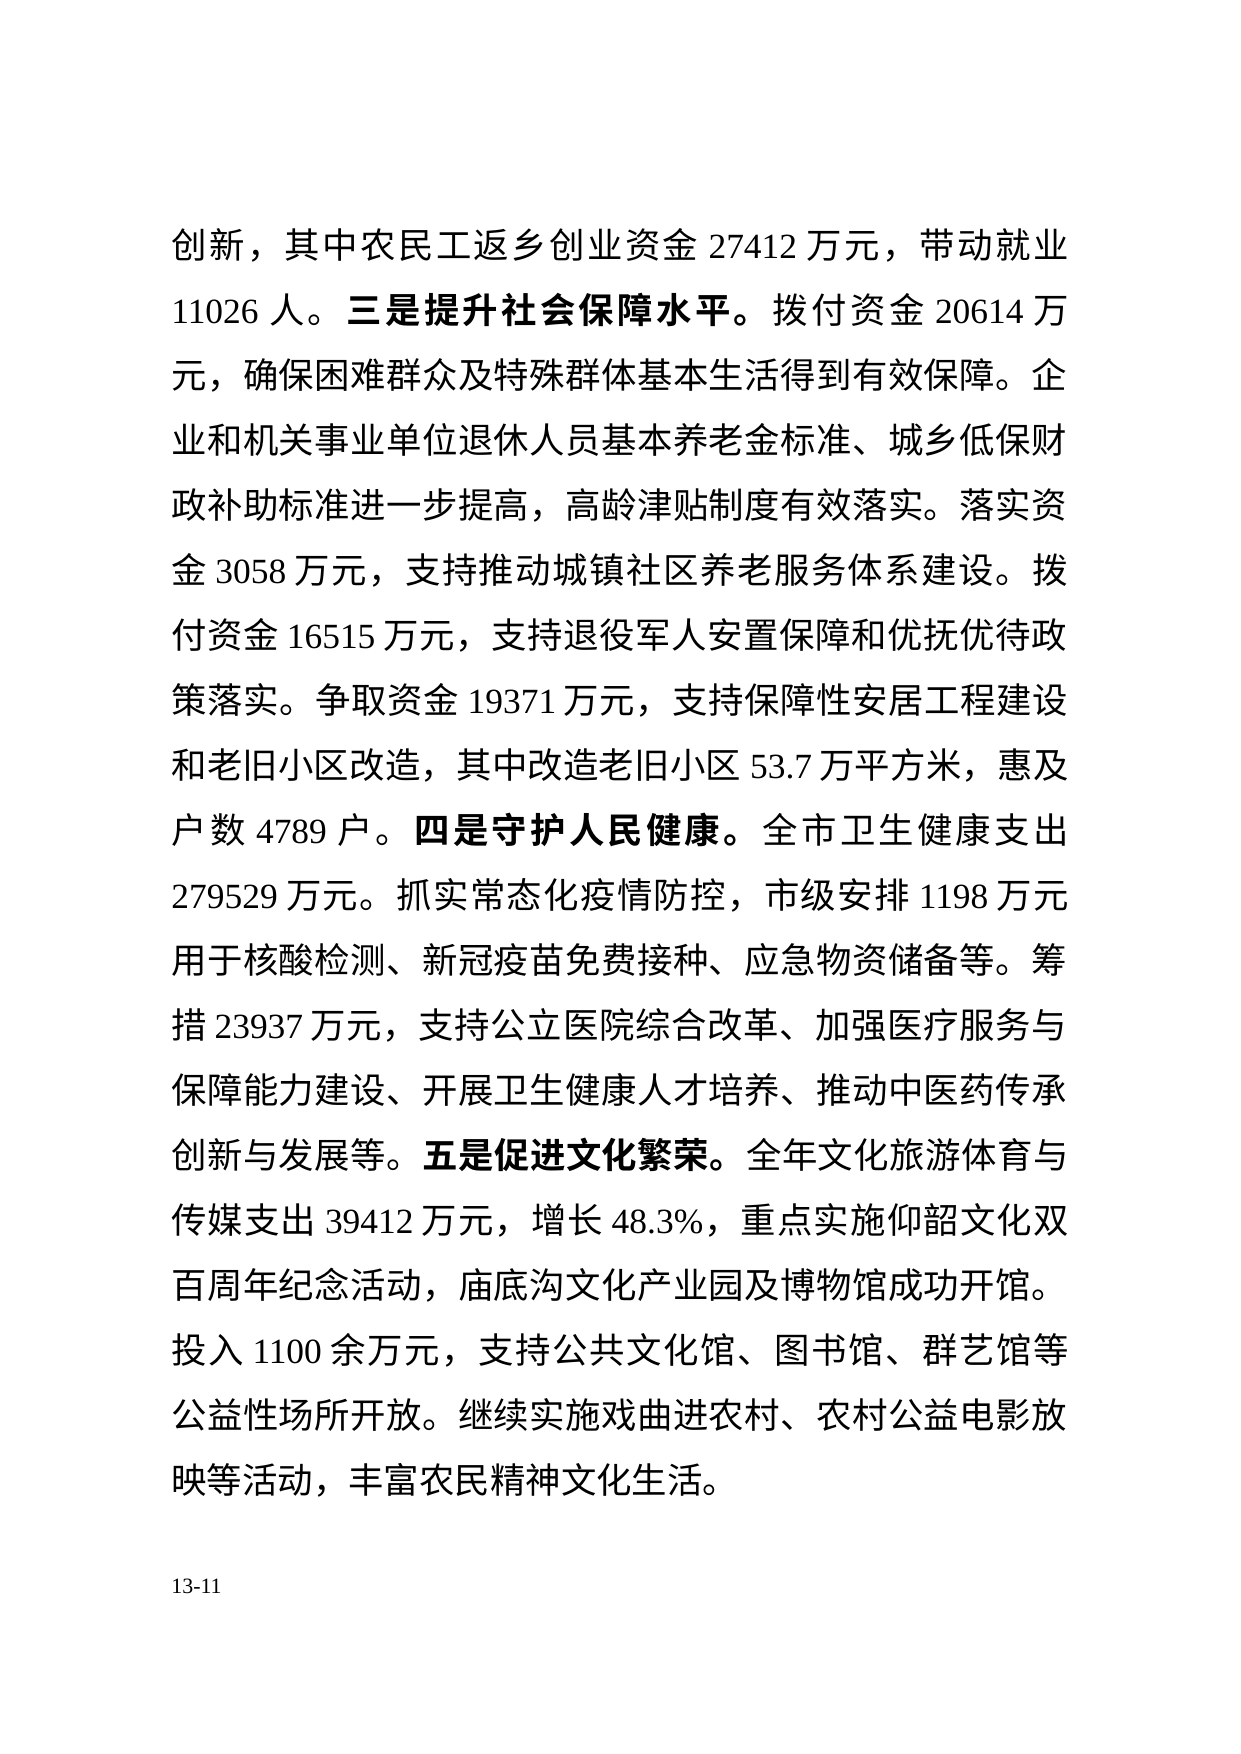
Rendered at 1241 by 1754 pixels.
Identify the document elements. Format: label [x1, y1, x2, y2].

text [171, 211, 1069, 1511]
